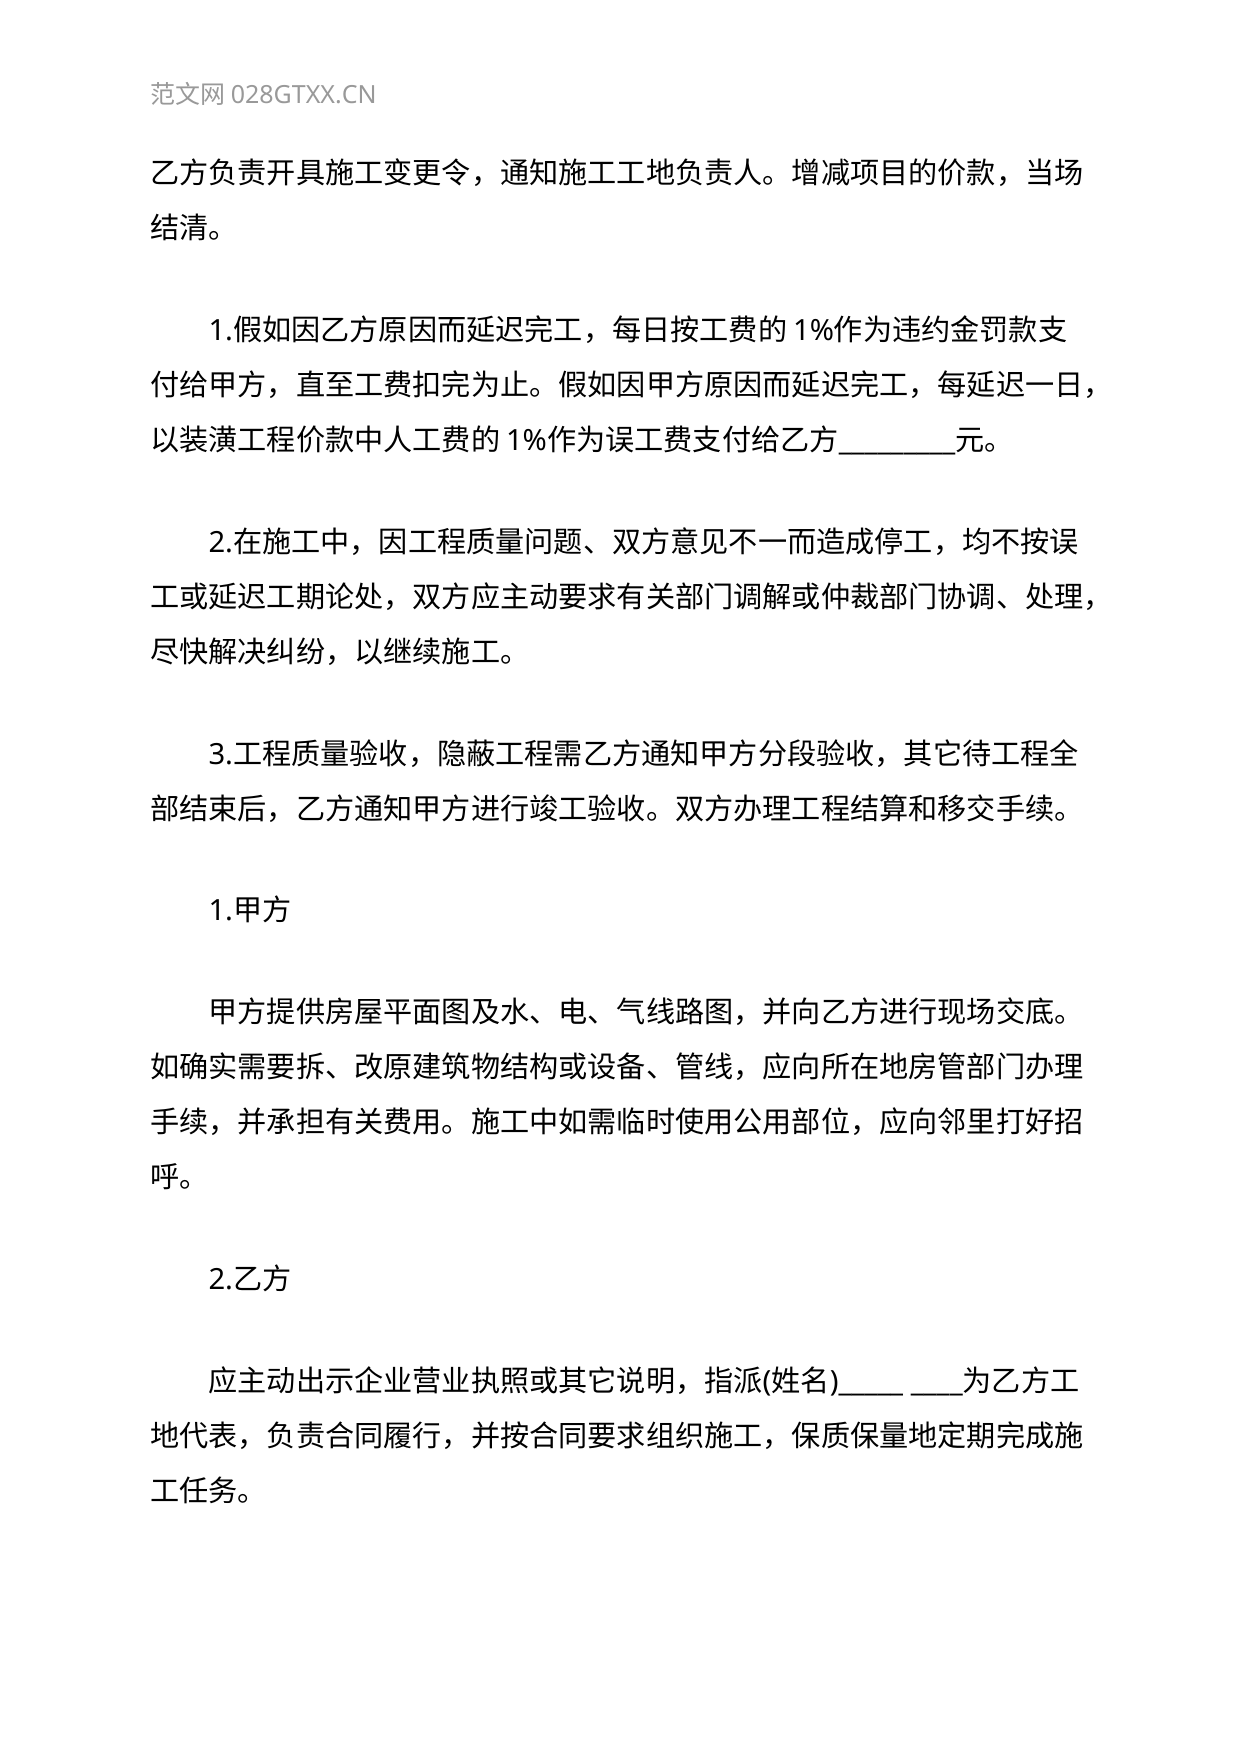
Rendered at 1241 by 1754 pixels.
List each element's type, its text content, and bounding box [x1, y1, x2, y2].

text 2.在施工中，因工程质量问题、双方意见不一而造成停工，均不按误工或延迟工期论处，双方应主动要求有关部门调解或仲裁部门协调、处理，尽快解决纠纷，以继续施工。 [150, 518, 1090, 671]
text 3.工程质量验收，隐蔽工程需乙方通知甲方分段验收，其它待工程全部结束后，乙方通知甲方进行竣工验收。双方办理工程结算和移交手续。 [150, 730, 1090, 827]
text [150, 150, 1090, 247]
text 1.假如因乙方原因而延迟完工，每日按工费的1%作为违约金罚款支付给甲方，直至工费扣完为止。假如因甲方原因而延迟完工，每延迟一日，以装潢工程价款中人工费的1%作为误工费支付给乙方_________元。 [150, 307, 1090, 459]
text 应主动出示企业营业执照或其它说明，指派(姓名)_____ ____为乙方工地代表，负责合同履行，并按合同要求组织施工，保质保量地定期完成施工任务。 [150, 1357, 1090, 1509]
text 2.乙方 [150, 1255, 1090, 1298]
text 甲方提供房屋平面图及水、电、气线路图，并向乙方进行现场交底。如确实需要拆、改原建筑物结构或设备、管线，应向所在地房管部门办理手续，并承担有关费用。施工中如需临时使用公用部位，应向邻里打好招呼。 [150, 989, 1090, 1196]
text 1.甲方 [150, 887, 1090, 929]
